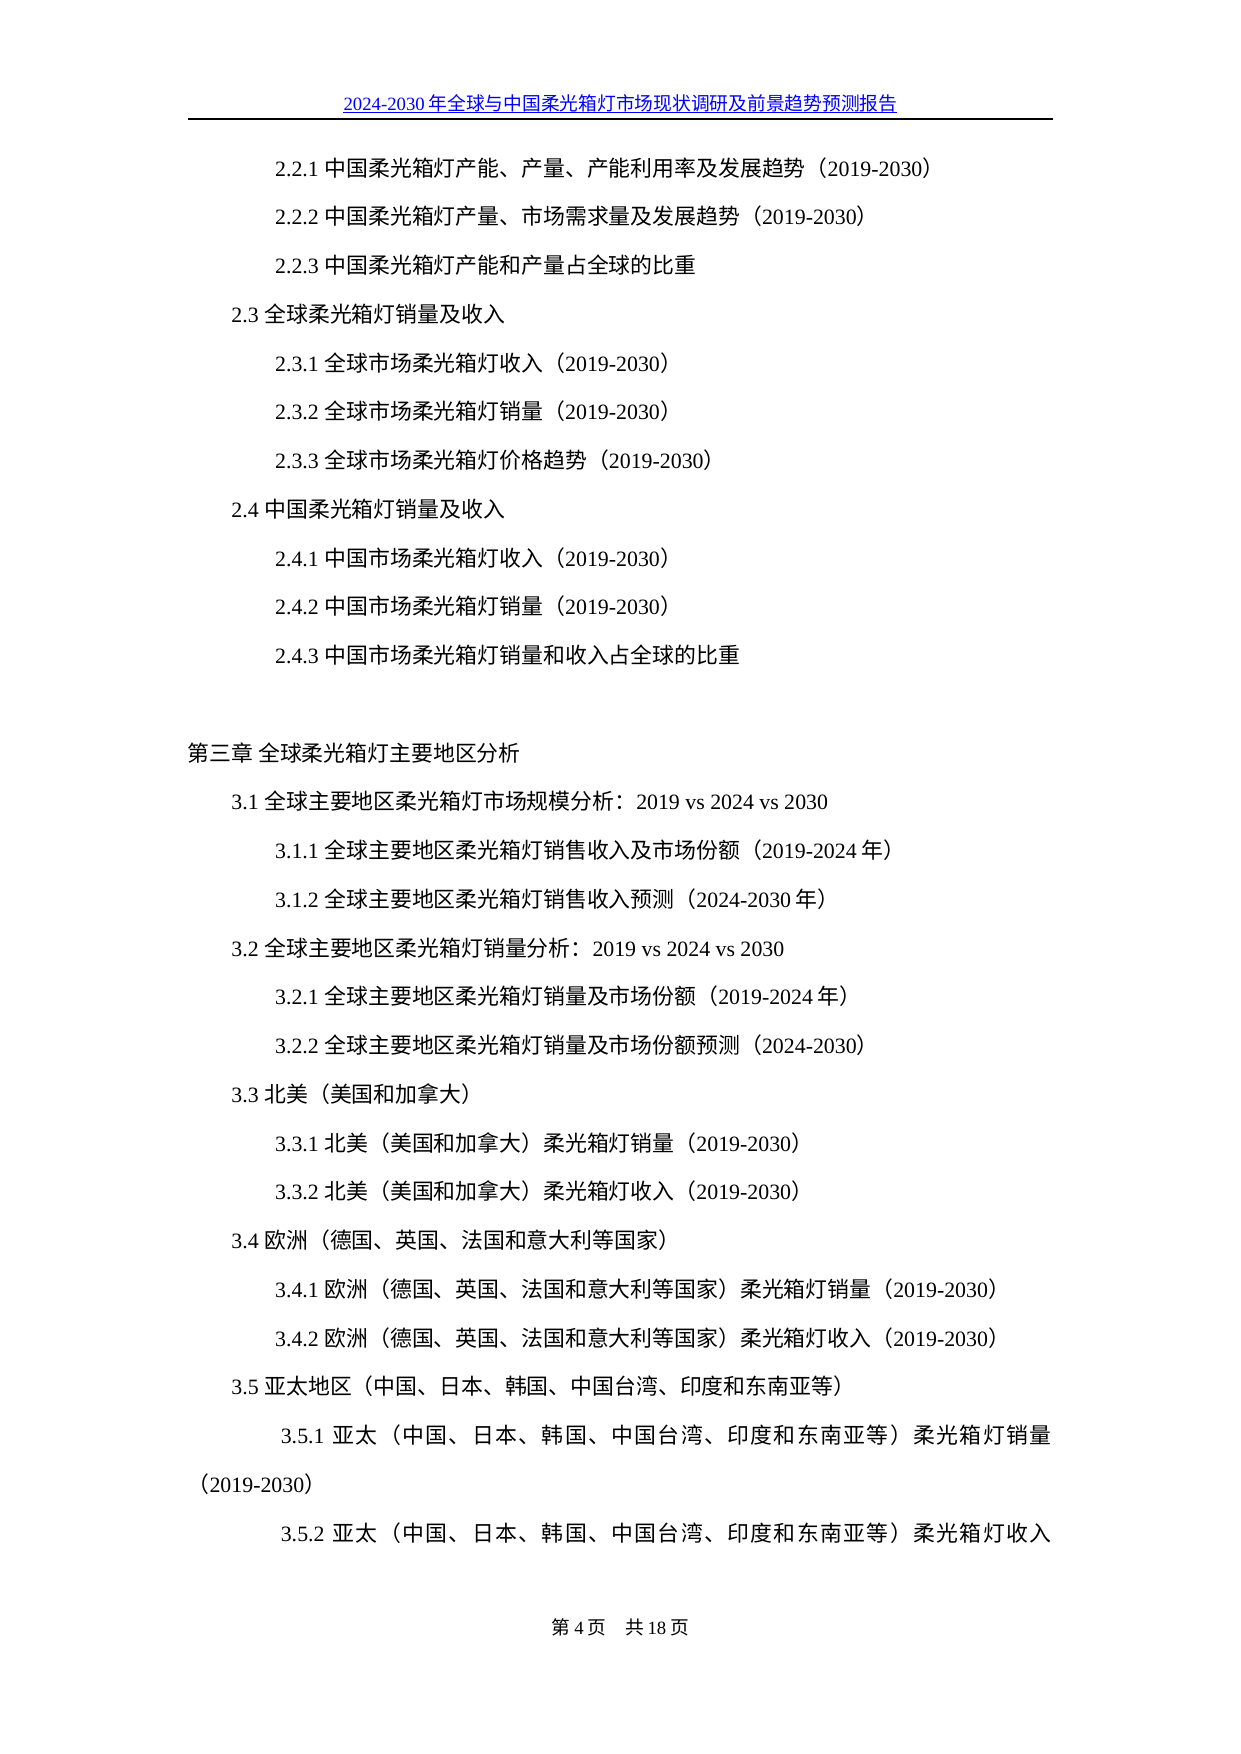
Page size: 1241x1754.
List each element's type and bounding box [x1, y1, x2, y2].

text [187, 150, 1053, 1548]
